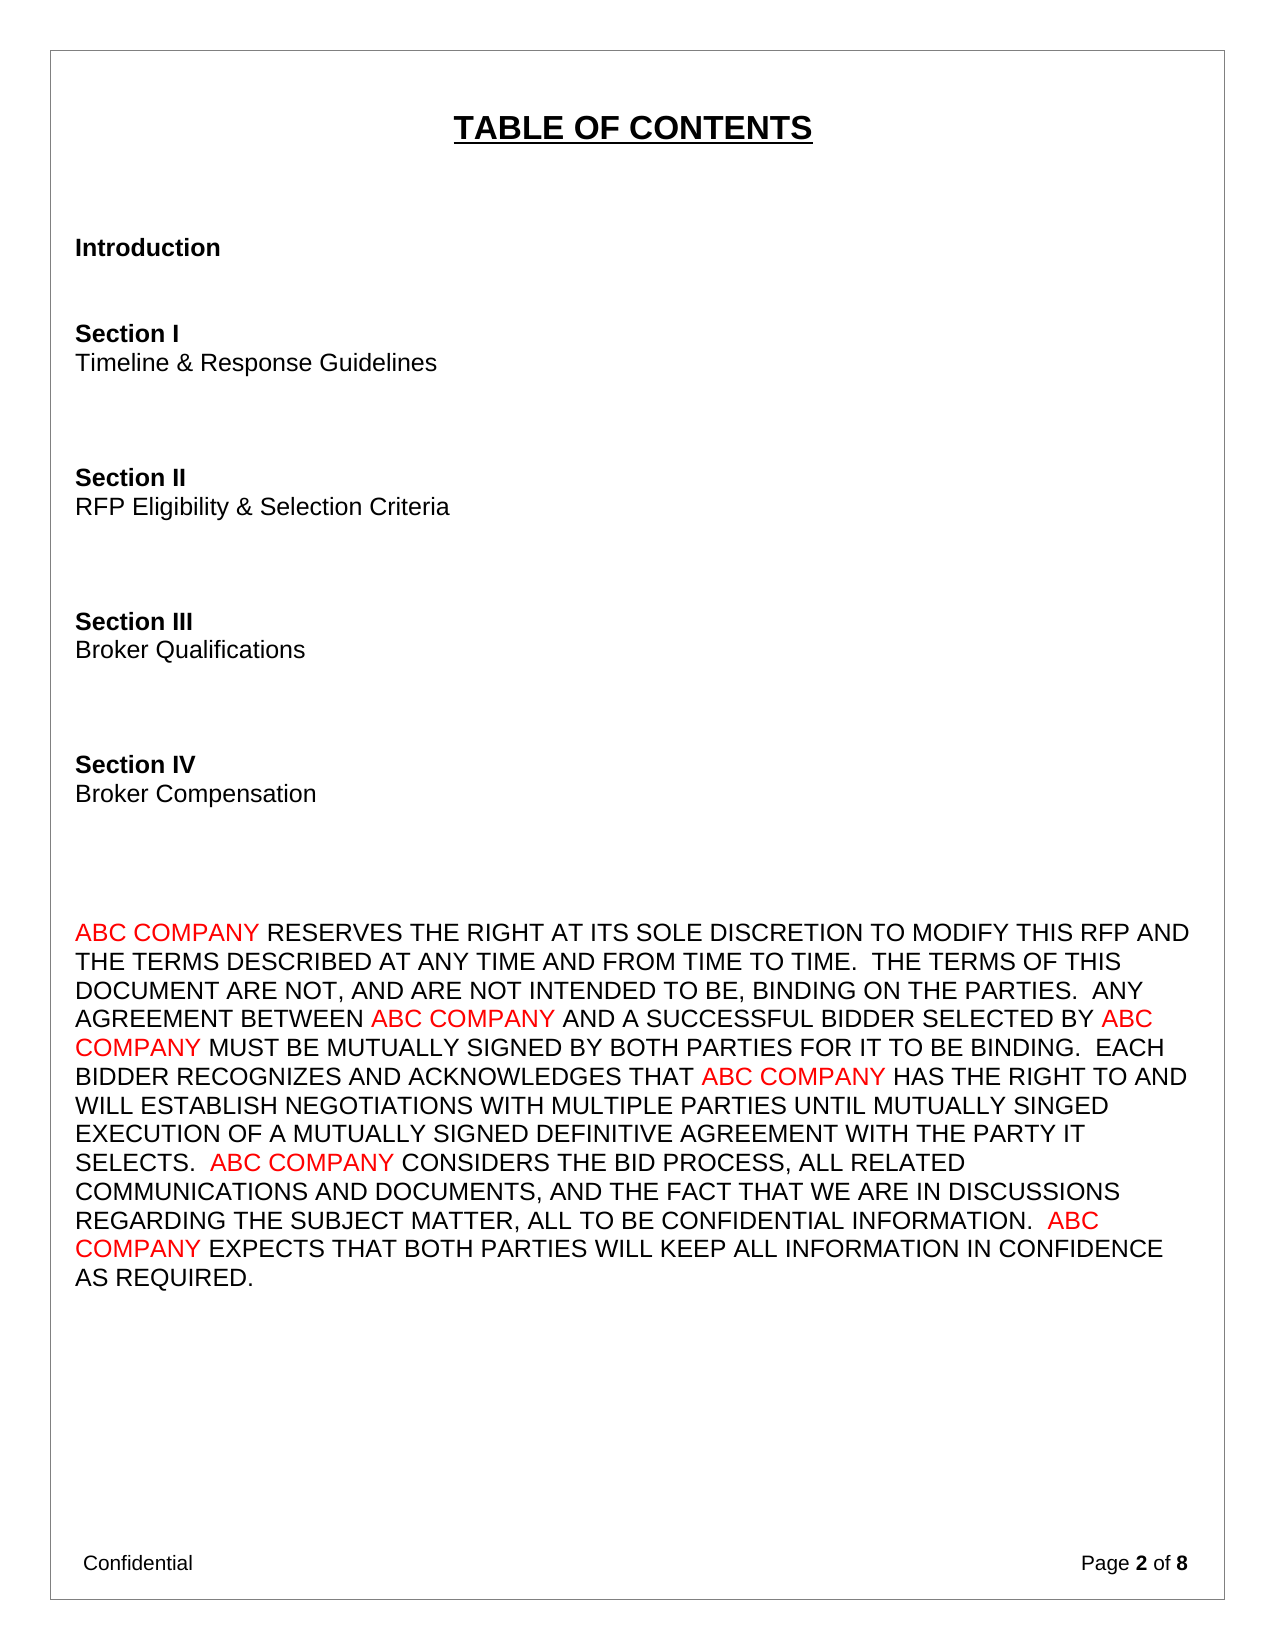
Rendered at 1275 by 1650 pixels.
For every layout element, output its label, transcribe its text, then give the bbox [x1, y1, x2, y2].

text Broker Compensation [75, 779, 1191, 808]
text TABLE OF CONTENTS [75, 108, 1191, 147]
text Section III [75, 607, 1191, 636]
text ABC COMPANY RESERVES THE RIGHT AT ITS SOLE DISCRETION TO MODIFY THIS RFP THE TERMS DESCRIBED AT ANY TIME FROM TIME TO TIME. THE TERMS OF THIS DOCUMENT NOT, NOT INTENDED TO BE, BINDING ON THE PARTIES. ANY AGREEMENT BETWEEN ABC COMPANY A SUCCESSFUL BIDDER SELECTED BY ABC COMPANY MUST BE MUTUALLY SIGNED BY BOTH PARTIES FOR IT TO BE BINDING. EACH BIDDER RECOGNIZES ACKNOWLEDGES THAT ABC COMPANY THE RIGHT TO WILL ESTABLISH NEGOTIATIONS WITH MULTIPLE PARTIES UNTIL MUTUALLY SINGED EXECUTION OF A MUTUALLY SIGNED DEFINITIVE AGREEMENT WITH THE PARTY IT SELECTS. ABC COMPANY considerS the process, related communications documents, the that we in discussions regarding the SUBJECT MATTER, to be confidential information. ABC COMPANY expectS that both parties will keep information in confidence as required. [75, 918, 1191, 1292]
text Introduction [75, 233, 1191, 262]
text Section I [75, 319, 1191, 348]
text RFP Eligibility & Selection Criteria [75, 492, 1191, 521]
text Timeline & Response Guidelines [75, 348, 1191, 377]
text Broker Qualifications [75, 636, 1191, 664]
text Section IV [75, 751, 1191, 779]
text Section II [75, 463, 1191, 492]
